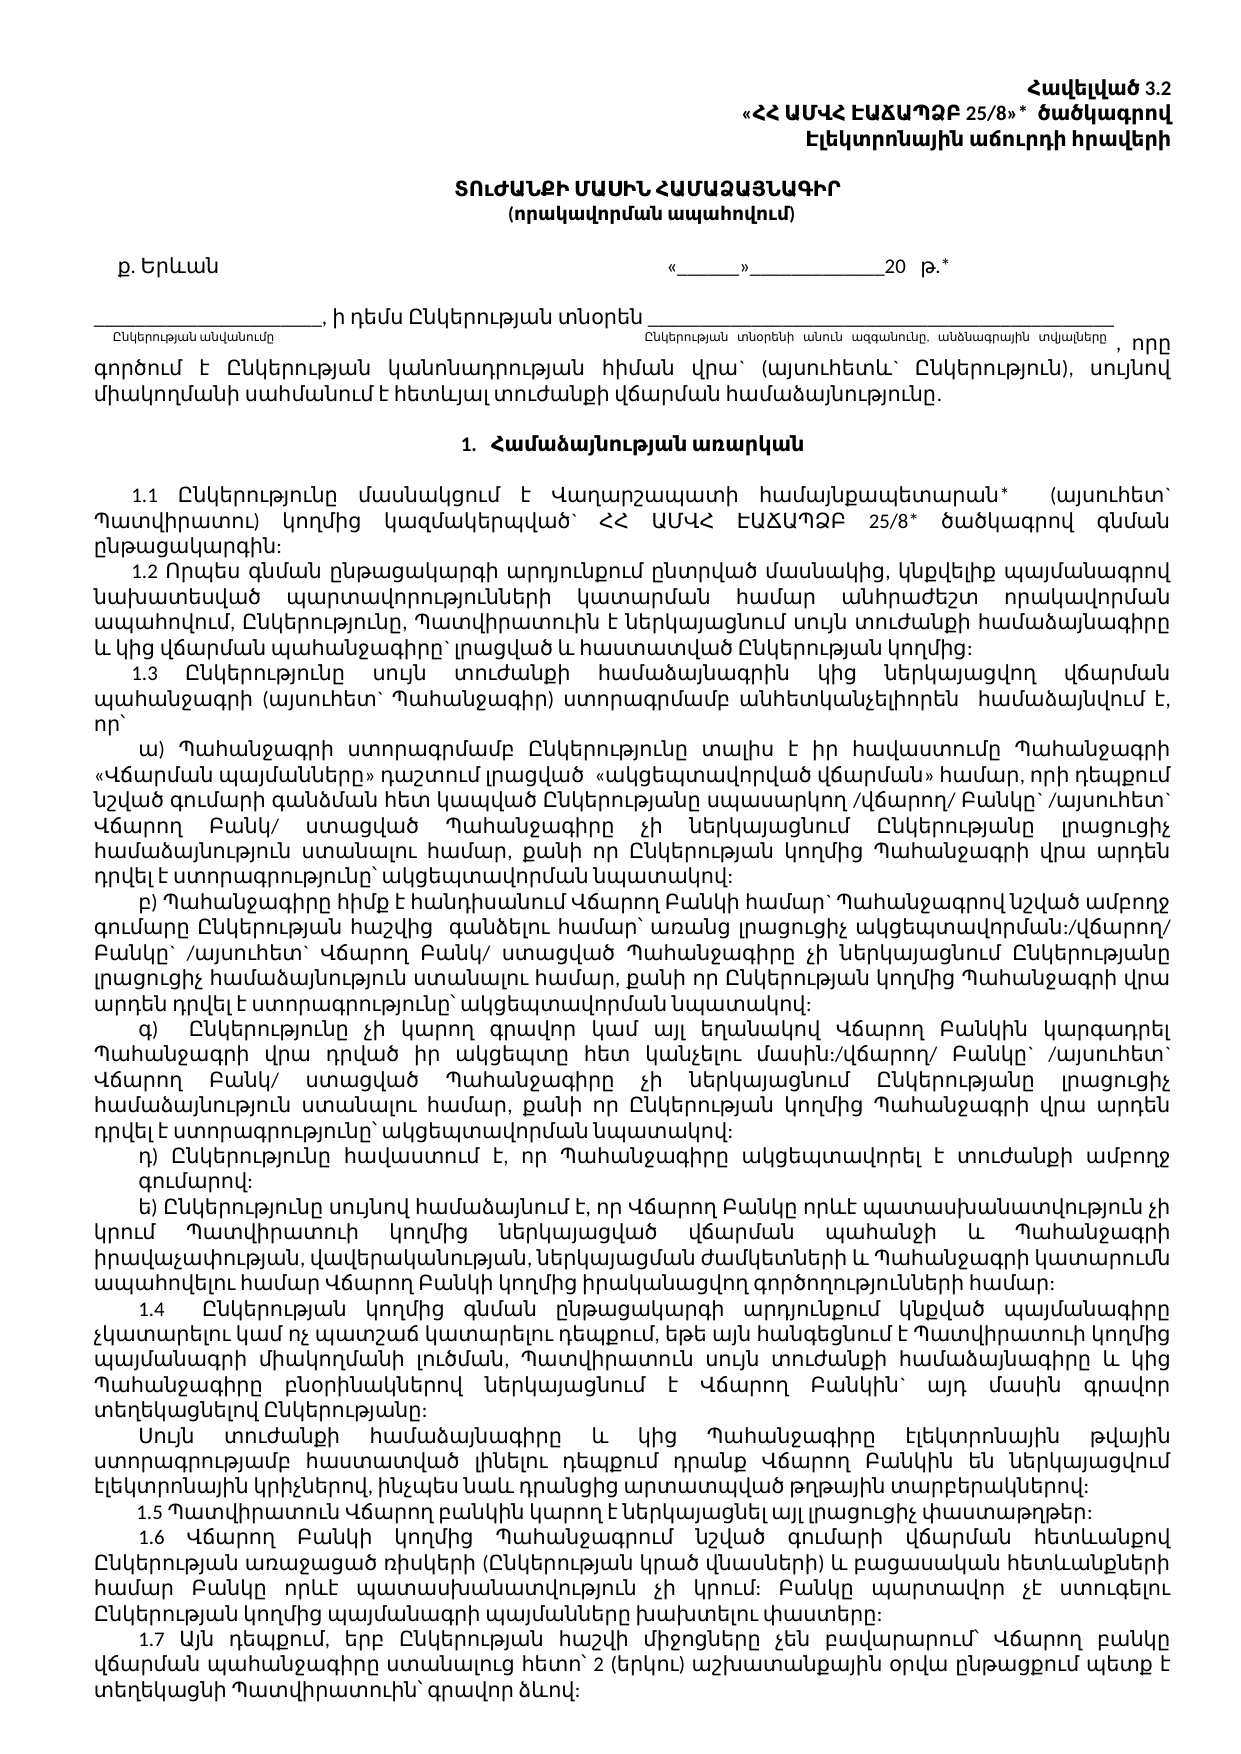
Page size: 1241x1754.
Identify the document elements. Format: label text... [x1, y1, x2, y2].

text ՏՈւԺԱՆՔԻ ՄԱՍԻՆ ՀԱՄԱՁԱՅՆԱԳԻՐ [94, 177, 1171, 202]
text 1.6 Վճարող Բանկի կողմից Պահանջագրում նշված գումարի վճարման հետևանքով Ընկերության առաջացած ռիսկերի (Ընկերության կրած վնասների) և բացասական հետևանքների համար Բանկը որևէ պատասխանատվություն չի կրում: Բանկը պարտավոր չէ ստուգելու Ընկերության կողմից պայմանագրի պայմանները խախտելու փաստերը: [94, 1524, 1171, 1626]
text «ՀՀ ԱՄՎՀ ԷԱՃԱՊՁԲ 25/8»* ծածկագրով [94, 100, 1171, 126]
text 1.3 Ընկերությունը սույն տուժանքի համաձայնագրին կից ներկայացվող վճարման պահանջագրի (այսուհետ` Պահանջագիր) ստորագրմամբ անհետկանչելիորեն համաձայնվում է, որ՝ [94, 660, 1171, 737]
text 1.4 Ընկերության կողմից գնման ընթացակարգի արդյունքում կնքված պայմանագիրը չկատարելու կամ ոչ պատշաճ կատարելու դեպքում, եթե այն հանգեցնում է Պատվիրատուի կողմից պայմանագրի միակողմանի լուծման, Պատվիրատուն սույն տուժանքի համաձայնագիրը և կից Պահանջագիրը բնօրինակներով ներկայացնում է Վճարող Բանկին` այդ մասին գրավոր տեղեկացնելով Ընկերությանը: [94, 1296, 1171, 1423]
text Սույն տուժանքի համաձայնագիրը և կից Պահանջագիրը էլեկտրոնային թվային ստորագրությամբ հաստատված լինելու դեպքում դրանք Վճարող Բանկին են ներկայացվում էլեկտրոնային կրիչներով, ինչպես նաև դրանցից արտատպված թղթային տարբերակներով: [94, 1423, 1171, 1499]
text 1.7 Այն դեպքում, երբ Ընկերության հաշվի միջոցները չեն բավարարում՝ Վճարող բանկը վճարման պահանջագիրը ստանալուց հետո՝ 2 (երկու) աշխատանքային օրվա ընթացքում պետք է տեղեկացնի Պատվիրատուին՝ գրավոր ձևով: [94, 1626, 1171, 1702]
text ք. Երևան «______»_____________20 թ.* [94, 254, 1171, 279]
text ե) Ընկերությունը սույնով համաձայնում է, որ Վճարող Բանկը որևէ պատասխանատվություն չի կրում Պատվիրատուի կողմից ներկայացված վճարման պահանջի և Պահանջագրի իրավաչափության, վավերականության, ներկայացման ժամկետների և Պահանջագրի կատարումն ապահովելու համար Վճարող Բանկի կողմից իրականացվող գործողությունների համար: [94, 1194, 1171, 1296]
text Էլեկտրոնային աճուրդի հրավերի [94, 126, 1171, 151]
text ա) Պահանջագրի ստորագրմամբ Ընկերությունը տալիս է իր հավաստումը Պահանջագրի «Վճարման պայմանները» դաշտում լրացված «ակցեպտավորված վճարման» համար, որի դեպքում նշված գումարի գանձման հետ կապված Ընկերությանը սպասարկող /վճարող/ Բանկը` /այսուհետ` Վճարող Բանկ/ ստացված Պահանջագիրը չի ներկայացնում Ընկերությանը լրացուցիչ համաձայնություն ստանալու համար, քանի որ Ընկերության կողմից Պահանջագրի վրա արդեն դրվել է ստորագրությունը՝ ակցեպտավորման նպատակով: [94, 737, 1171, 889]
text բ) Պահանջագիրը հիմք է հանդիսանում Վճարող Բանկի համար` Պահանջագրով նշված ամբողջ գումարը Ընկերության հաշվից գանձելու համար՝ առանց լրացուցիչ ակցեպտավորման:/վճարող/ Բանկը` /այսուհետ` Վճարող Բանկ/ ստացված Պահանջագիրը չի ներկայացնում Ընկերությանը լրացուցիչ համաձայնություն ստանալու համար, քանի որ Ընկերության կողմից Պահանջագրի վրա արդեն դրվել է ստորագրությունը՝ ակցեպտավորման նպատակով: [94, 889, 1171, 1016]
text 1.5 Պատվիրատուն Վճարող բանկին կարող է ներկայացնել այլ լրացուցիչ փաստաթղթեր: [94, 1499, 1171, 1524]
text ______________________, ի դեմս Ընկերության տնօրեն _____________________________________________ [94, 304, 1171, 330]
text Հավելված 3.2 [94, 75, 1171, 100]
text (որակավորման ապահովում) [94, 202, 1171, 225]
text դ) Ընկերությունը հավաստում է, որ Պահանջագիրը ակցեպտավորել է տուժանքի ամբողջ գումարով: [138, 1143, 1171, 1194]
text Ընկերության անվանումը Ընկերության տնօրենի անուն ազգանունը, անձնագրային տվյալները , որը գործում է Ընկերության կանոնադրության հիման վրա` (այսուհետև` Ընկերություն), սույնով միակողմանի սահմանում է հետևյալ տուժանքի վճարման համաձայնությունը. [94, 330, 1171, 406]
text 1. Համաձայնության առարկան [94, 432, 1171, 457]
text 1.2 Որպես գնման ընթացակարգի արդյունքում ընտրված մասնակից, կնքվելիք պայմանագրով նախատեսված պարտավորությունների կատարման համար անհրաժեշտ որակավորման ապահովում, Ընկերությունը, Պատվիրատուին է ներկայացնում սույն տուժանքի համաձայնագիրը և կից վճարման պահանջագիրը` լրացված և հաստատված Ընկերության կողմից: [94, 559, 1171, 660]
text գ) Ընկերությունը չի կարող գրավոր կամ այլ եղանակով Վճարող Բանկին կարգադրել Պահանջագրի վրա դրված իր ակցեպտը հետ կանչելու մասին:/վճարող/ Բանկը` /այսուհետ` Վճարող Բանկ/ ստացված Պահանջագիրը չի ներկայացնում Ընկերությանը լրացուցիչ համաձայնություն ստանալու համար, քանի որ Ընկերության կողմից Պահանջագրի վրա արդեն դրվել է ստորագրությունը՝ ակցեպտավորման նպատակով: [94, 1016, 1171, 1143]
text 1.1 Ընկերությունը մասնակցում է Վաղարշապատի համայնքապետարան* (այսուհետ` Պատվիրատու) կողմից կազմակերպված` ՀՀ ԱՄՎՀ ԷԱՃԱՊՁԲ 25/8* ծածկագրով գնման ընթացակարգին: [94, 482, 1171, 559]
